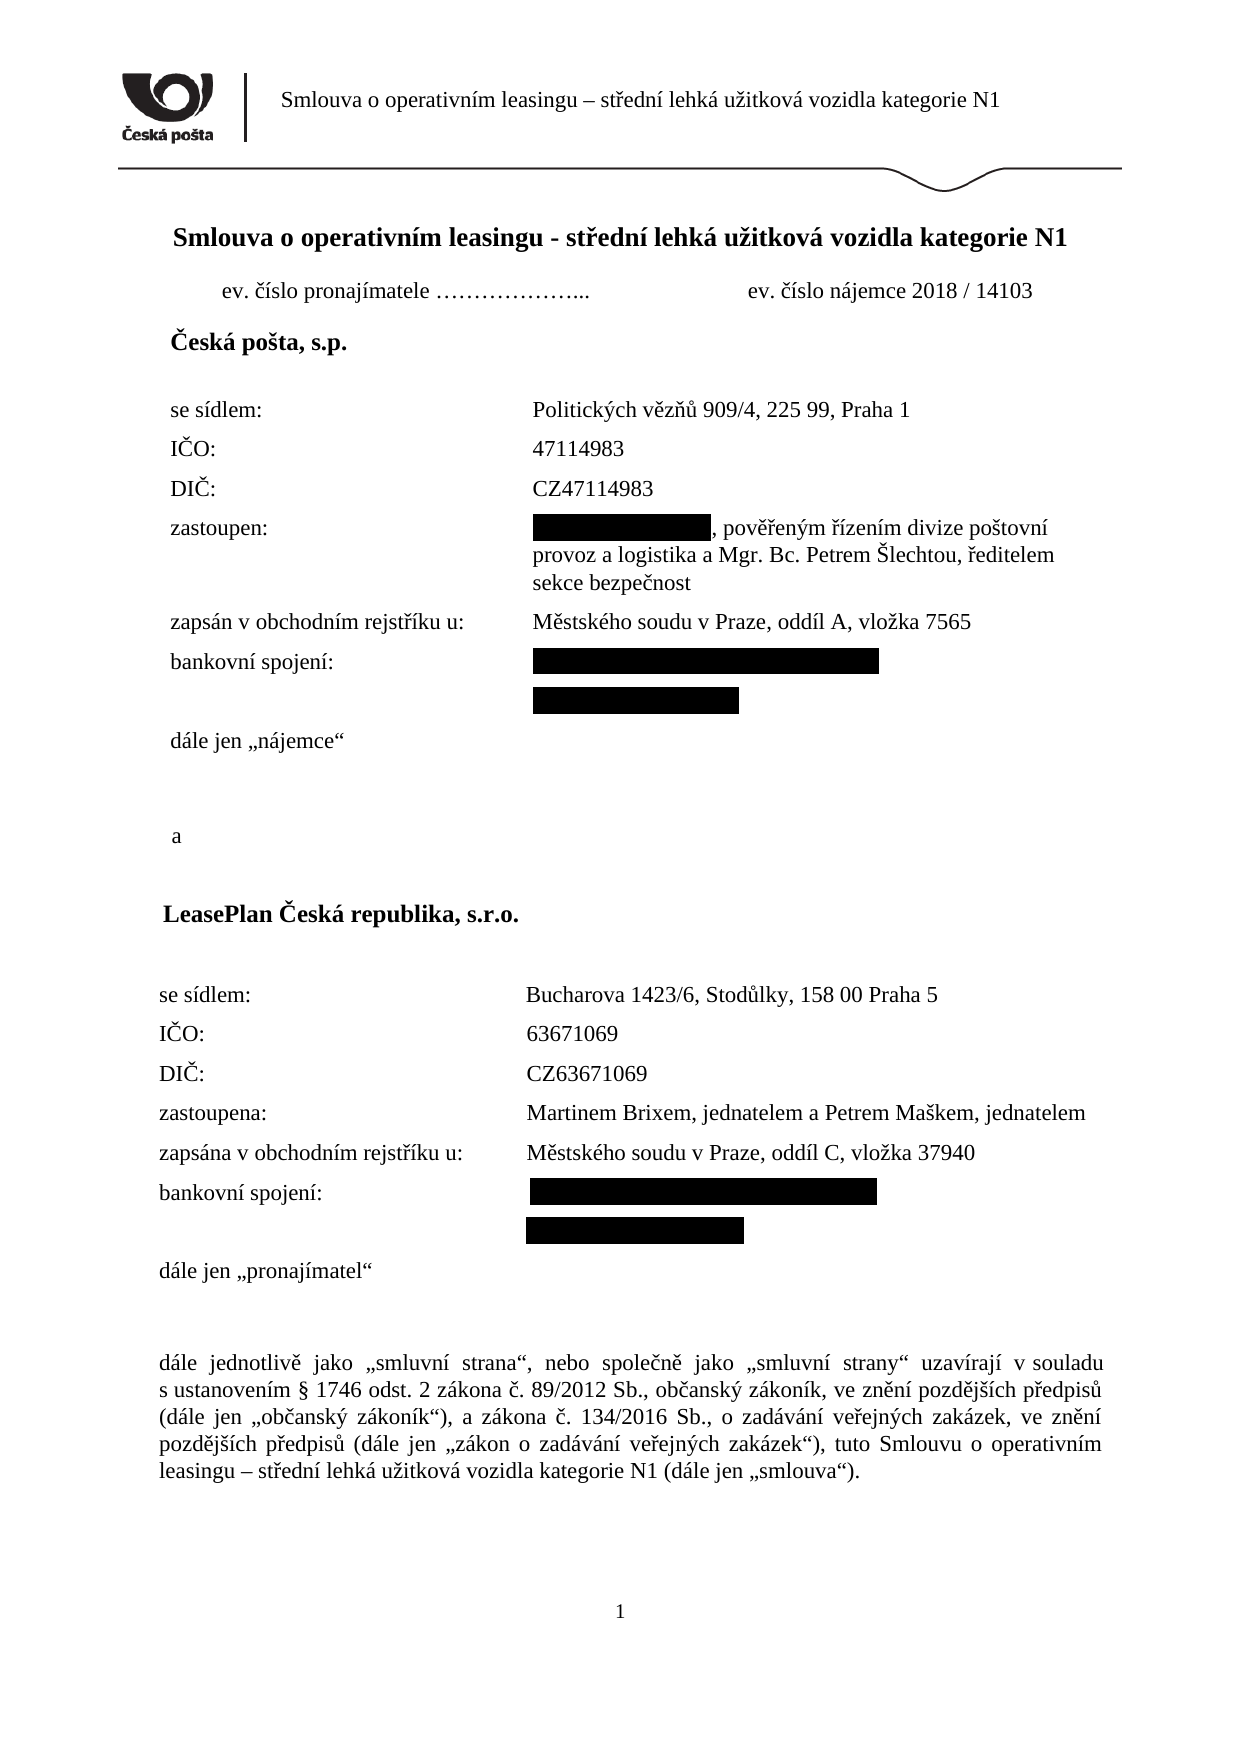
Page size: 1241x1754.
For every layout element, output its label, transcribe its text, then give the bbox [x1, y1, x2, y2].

text ev. číslo pronajímatele ………………... ev. číslo nájemce 2018 / 14103 [148, 277, 1092, 304]
title Smlouva o operativním leasingu - střední lehká užitková vozidla kategorie N1 [148, 224, 1092, 252]
picture [118, 167, 1122, 192]
